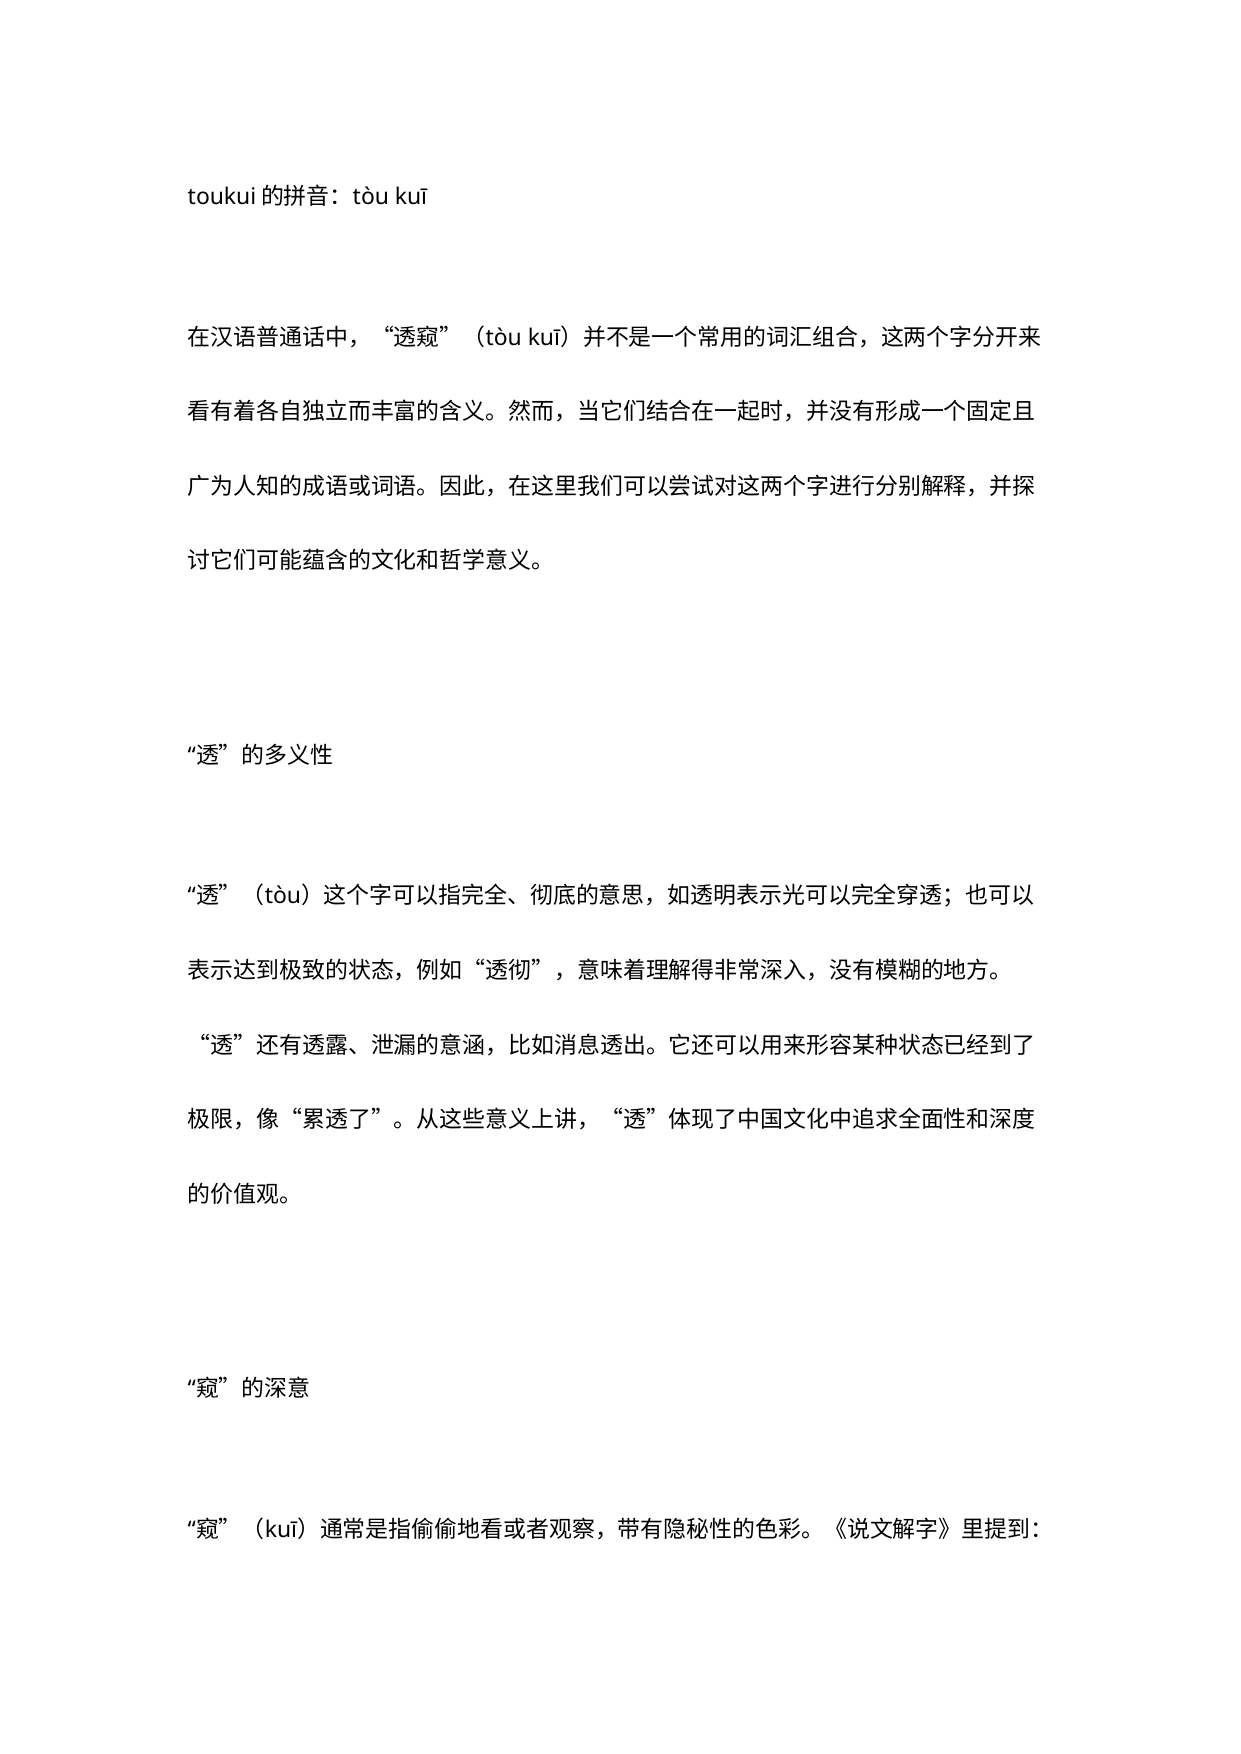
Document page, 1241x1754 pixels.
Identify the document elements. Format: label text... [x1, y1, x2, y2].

text toukui的拼音：tòu kuī [187, 162, 1053, 227]
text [187, 1495, 1053, 1560]
text “窥”的深意 [187, 1354, 1053, 1419]
text “透”（tòu）这个字可以指完全、彻底的意思，如透明表示光可以完全穿透；也可以表示达到极致的状态，例如“透彻”，意味着理解得非常深入，没有模糊的地方。“透”还有透露、泄漏的意涵，比如消息透出。它还可以用来形容某种状态已经到了极限，像“累透了”。从这些意义上讲，“透”体现了中国文化中追求全面性和深度的价值观。 [187, 861, 1053, 1225]
text “透”的多义性 [187, 721, 1053, 786]
text 在汉语普通话中，“透窥”（tòu kuī）并不是一个常用的词汇组合，这两个字分开来看有着各自独立而丰富的含义。然而，当它们结合在一起时，并没有形成一个固定且广为人知的成语或词语。因此，在这里我们可以尝试对这两个字进行分别解释，并探讨它们可能蕴含的文化和哲学意义。 [187, 302, 1053, 592]
